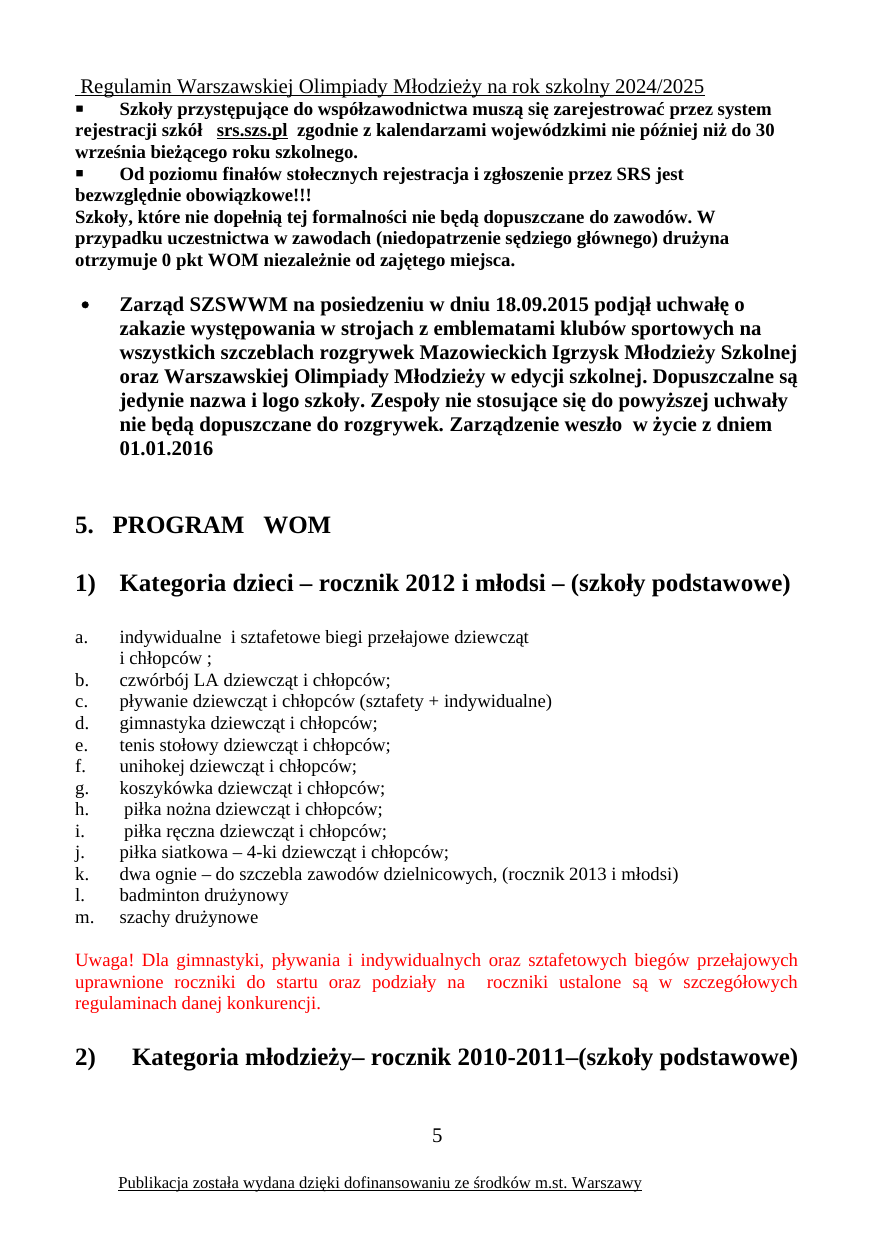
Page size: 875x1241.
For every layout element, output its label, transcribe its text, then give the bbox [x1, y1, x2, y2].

list szachy drużynowe [75, 906, 799, 927]
list PROGRAM WOM [75, 511, 799, 539]
list indywidualne i sztafetowe biegi przełajowe dziewcząt [75, 626, 799, 647]
list tenis stołowy dziewcząt i chłopców; [75, 733, 799, 755]
list unihokej dziewcząt i chłopców; [75, 755, 799, 777]
list Zarząd SZSWWM na posiedzeniu w dniu 18.09.2015 podjął uchwałę o zakazie występowania w strojach z emblematami klubów sportowych na wszystkich szczeblach rozgrywek Mazowieckich Igrzysk Młodzieży Szkolnej oraz Warszawskiej Olimpiady Młodzieży w edycji szkolnej. Dopuszczalne są jedynie nazwa i logo szkoły. Zespoły nie stosujące się do powyższej uchwały nie będą dopuszczane do rozgrywek. Zarządzenie weszło w życie z dniem 01.01.2016 [82, 292, 799, 460]
list Od poziomu finałów stołecznych rejestracja i zgłoszenie przez SRS jest bezwzględnie obowiązkowe!!! [75, 162, 799, 206]
list gimnastyka dziewcząt i chłopców; [75, 712, 799, 733]
list piłka nożna dziewcząt i chłopców; [75, 798, 799, 820]
list piłka ręczna dziewcząt i chłopców; [75, 820, 799, 841]
list koszykówka dziewcząt i chłopców; [75, 777, 799, 798]
list czwórbój LA dziewcząt i chłopców; [75, 669, 799, 690]
list dwa ognie – do szczebla zawodów dzielnicowych, (rocznik 2013 i młodsi) [75, 863, 799, 884]
list Kategoria dzieci – rocznik 2012 i młodsi – (szkoły podstawowe) [75, 568, 799, 597]
list badminton drużynowy [75, 884, 799, 906]
list piłka siatkowa – 4-ki dziewcząt i chłopców; [75, 841, 799, 863]
text Szkoły, które nie dopełnią tej formalności nie będą dopuszczane do zawodów. W przypadku uczestnictwa w zawodach (niedopatrzenie sędziego głównego) drużyna otrzymuje 0 pkt WOM niezależnie od zajętego miejsca. [75, 206, 799, 270]
list Szkoły przystępujące do współzawodnictwa muszą się zarejestrować przez system rejestracji szkół srs.szs.pl zgodnie z kalendarzami wojewódzkimi nie później niż do 30 września bieżącego roku szkolnego. [75, 98, 799, 162]
text i chłopców ; [75, 647, 799, 669]
text Uwaga! Dla gimnastyki, pływania i indywidualnych oraz sztafetowych biegów przełajowych uprawnione roczniki do startu oraz podziały na roczniki ustalone są w szczegółowych regulaminach danej konkurencji. [75, 949, 799, 1014]
list pływanie dziewcząt i chłopców (sztafety + indywidualne) [75, 690, 799, 712]
list Kategoria młodzieży– rocznik 2010-2011–(szkoły podstawowe) [75, 1042, 799, 1071]
